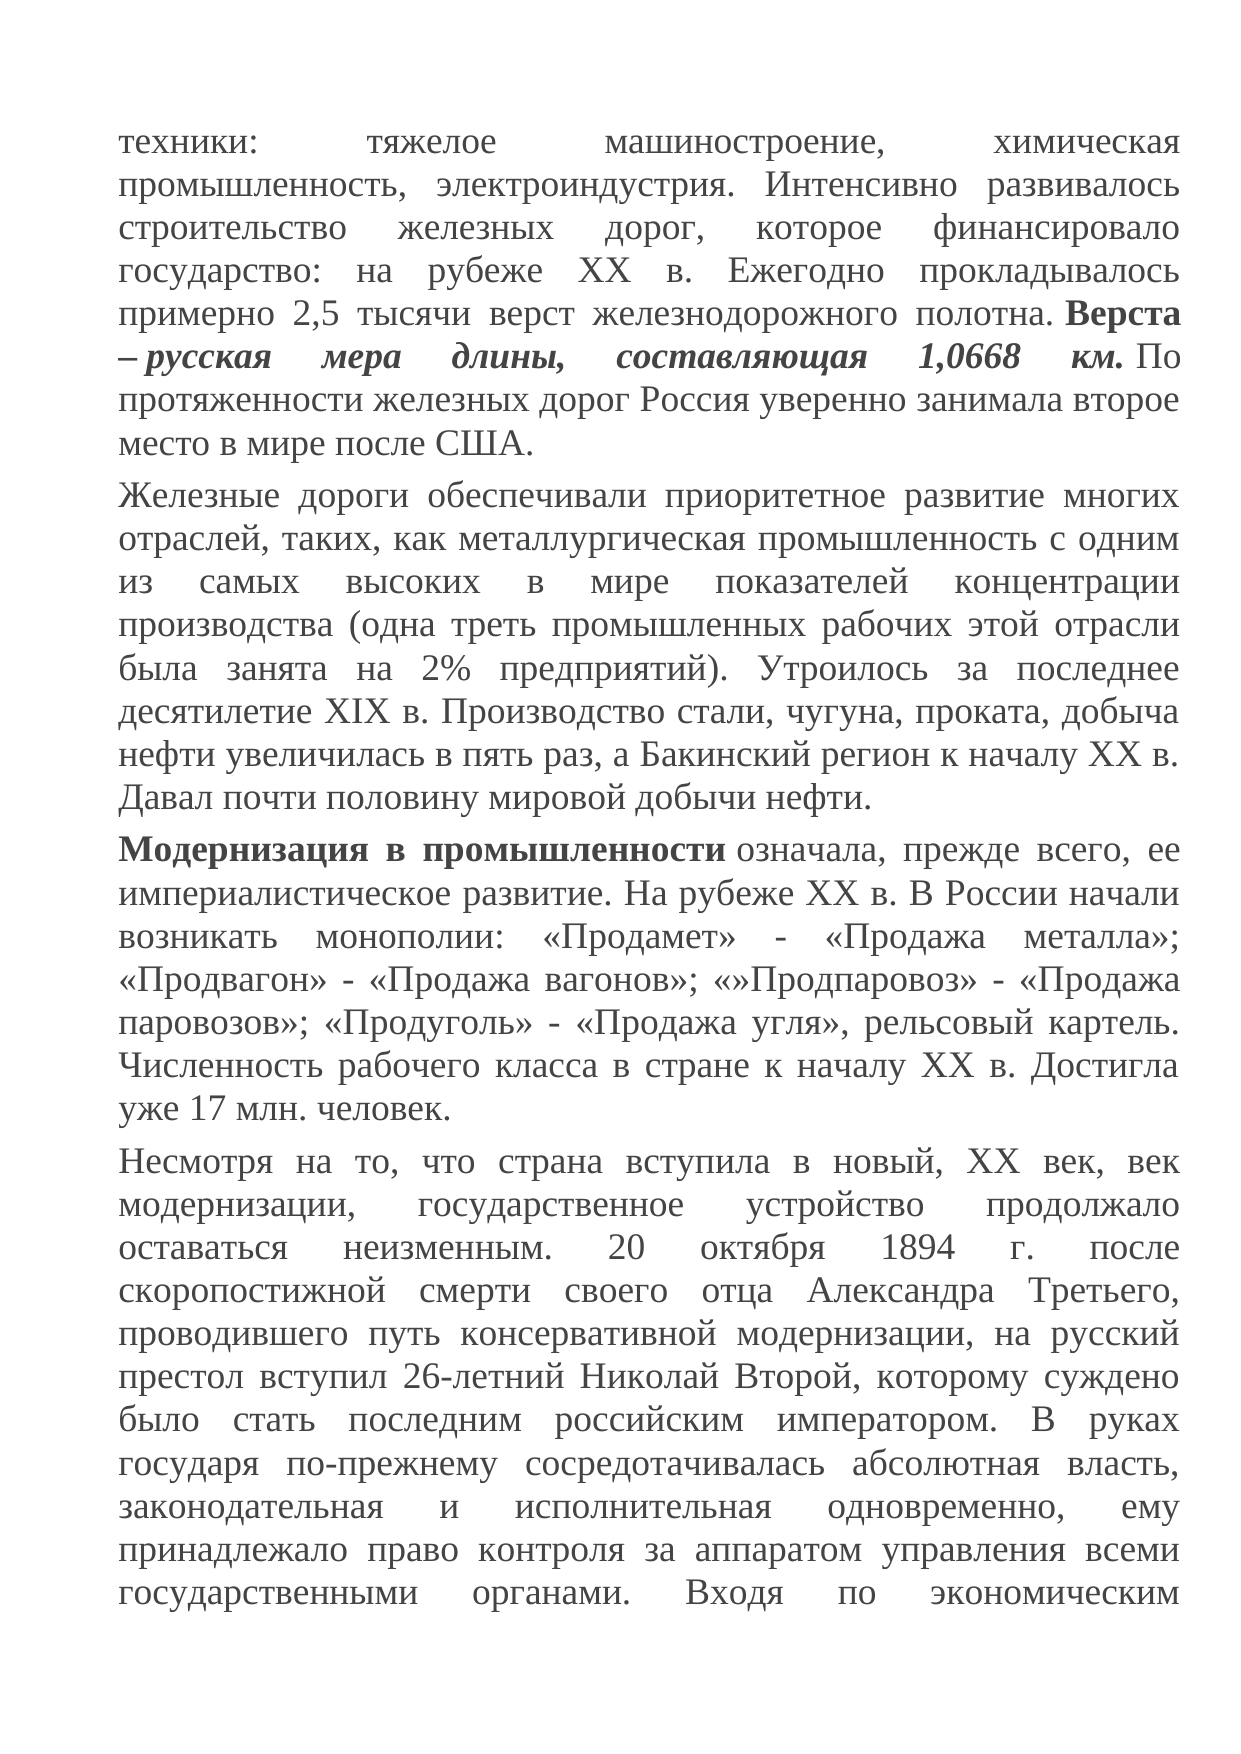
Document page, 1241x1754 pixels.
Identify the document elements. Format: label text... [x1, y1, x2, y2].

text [118, 1138, 1181, 1612]
text Железные дороги обеспечивали приоритетное развитие многих отраслей, таких, как металлургическая промышленность с одним из самых высоких в мире показателей концентрации производства (одна треть промышленных рабочих этой отрасли была занята на 2% предприятий). Утроилось за последнее десятилетие ХIХ в. Производство стали, чугуна, проката, добыча нефти увеличилась в пять раз, а Бакинский регион к началу ХХ в. Давал почти половину мировой добычи нефти. [118, 472, 1181, 817]
text Модернизация в промышленности означала, прежде всего, ее империалистическое развитие. На рубеже ХХ в. В России начали возникать монополии: «Продамет» - «Продажа металла»; «Продвагон» - «Продажа вагонов»; «»Продпаровоз» - «Продажа паровозов»; «Продуголь» - «Продажа угля», рельсовый картель. Численность рабочего класса в стране к началу ХХ в. Достигла уже 17 млн. человек. [118, 827, 1181, 1129]
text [118, 118, 1181, 463]
